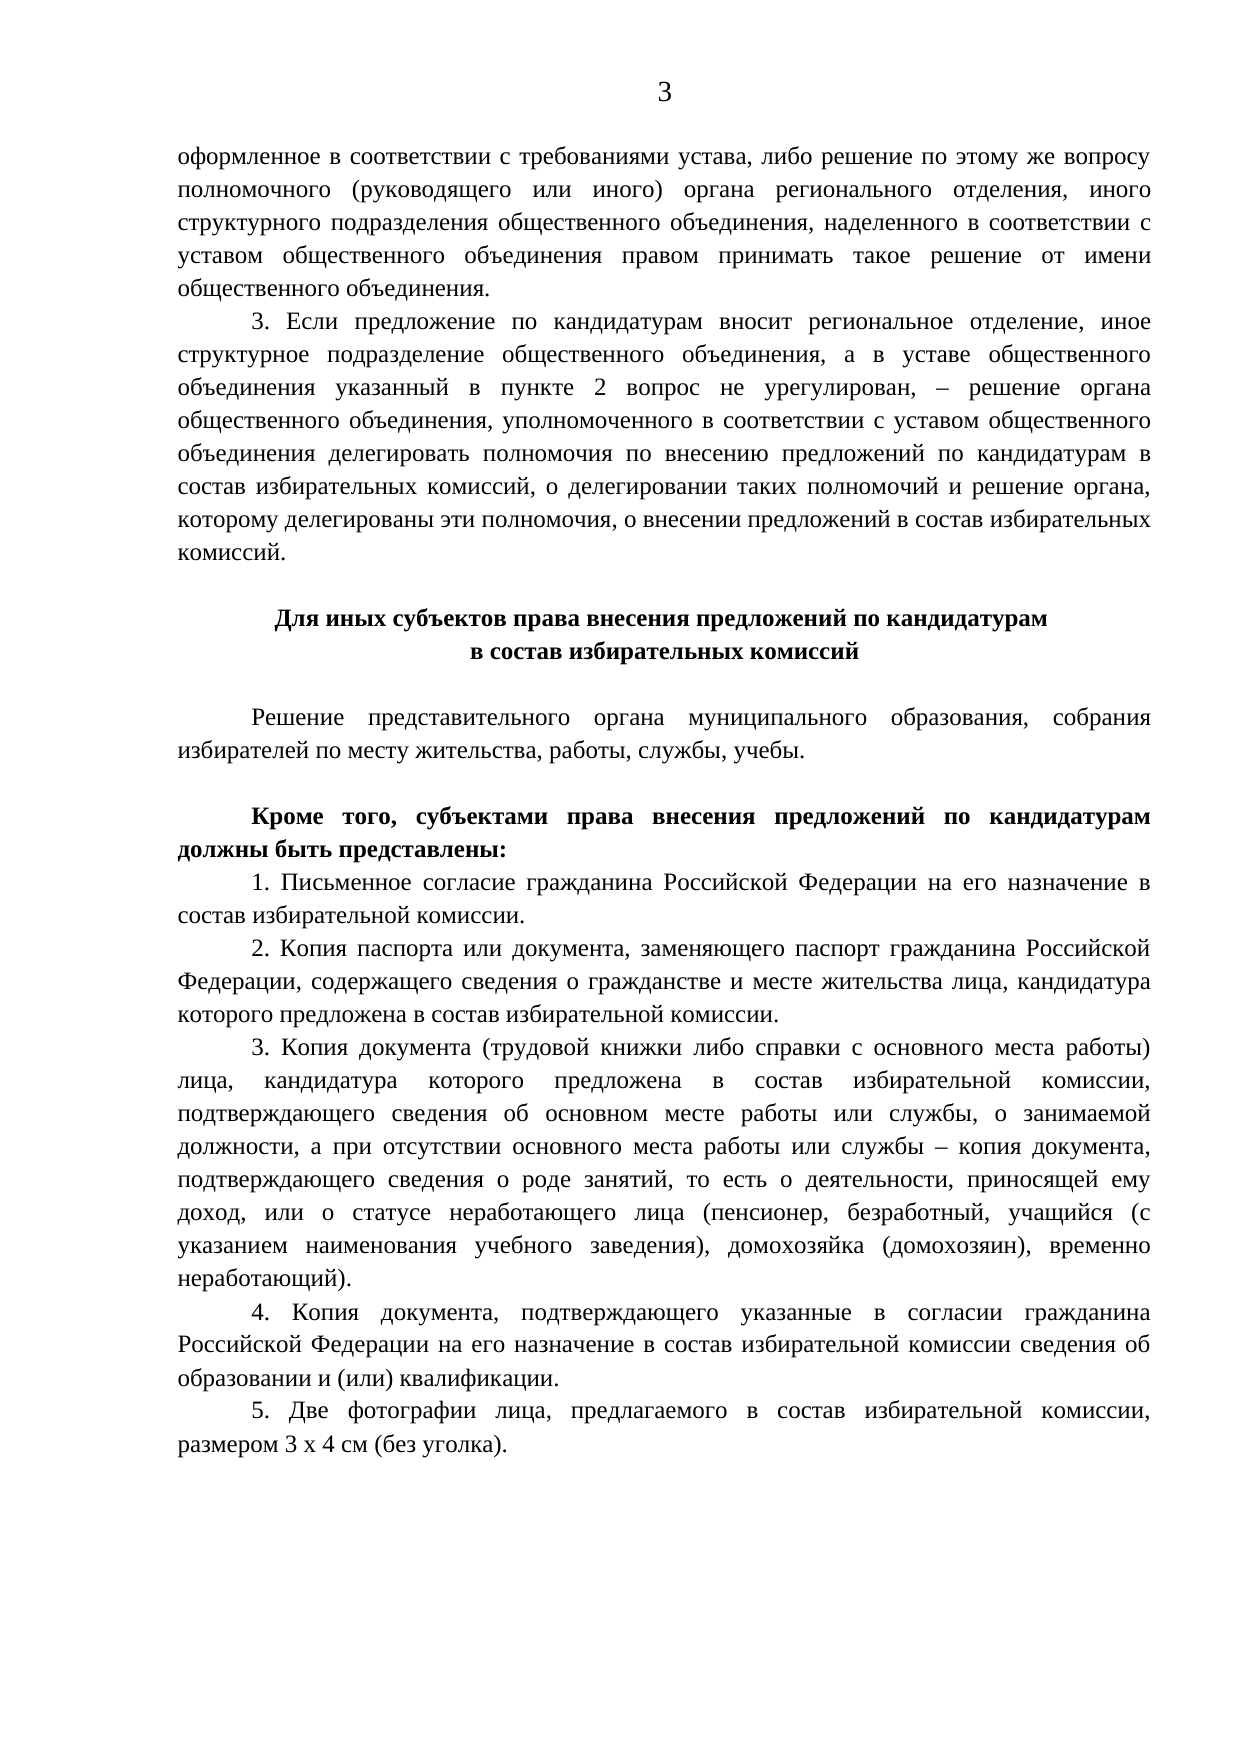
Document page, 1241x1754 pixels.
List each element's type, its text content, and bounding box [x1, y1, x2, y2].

text 1. Письменное согласие гражданина Российской Федерации на его назначение в состав избирательной комиссии. [177, 867, 1152, 929]
text Решение представительного органа муниципального образования, собрания избирателей по месту жительства, работы, службы, учебы. [177, 702, 1152, 764]
text Кроме того, субъектами права внесения предложений по кандидатурам должны быть представлены: [177, 801, 1152, 863]
text 5. Две фотографии лица, предлагаемого в состав избирательной комиссии, размером 3 x 4 см (без уголка). [177, 1396, 1152, 1457]
text Для иных субъектов права внесения предложений по кандидатурам в состав избирательных комиссий [177, 603, 1152, 665]
text 4. Копия документа, подтверждающего указанные в согласии гражданина Российской Федерации на его назначение в состав избирательной комиссии сведения об образовании и (или) квалификации. [177, 1297, 1152, 1391]
text 3. Если предложение по кандидатурам вносит региональное отделение, иное структурное подразделение общественного объединения, а в уставе общественного объединения указанный в пункте 2 вопрос не урегулирован, – решение органа общественного объединения, уполномоченного в соответствии с уставом общественного объединения делегировать полномочия по внесению предложений по кандидатурам в состав избирательных комиссий, о делегировании таких полномочий и решение органа, которому делегированы эти полномочия, о внесении предложений в состав избирательных комиссий. [177, 306, 1152, 566]
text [177, 141, 1152, 302]
text 3. Копия документа (трудовой книжки либо справки с основного места работы) лица, кандидатура которого предложена в состав избирательной комиссии, подтверждающего сведения об основном месте работы или службы, о занимаемой должности, а при отсутствии основного места работы или службы – копия документа, подтверждающего сведения о роде занятий, то есть о деятельности, приносящей ему доход, или о статусе неработающего лица (пенсионер, безработный, учащийся (с указанием наименования учебного заведения), домохозяйка (домохозяин), временно неработающий). [177, 1032, 1152, 1292]
text 2. Копия паспорта или документа, заменяющего паспорт гражданина Российской Федерации, содержащего сведения о гражданстве и месте жительства лица, кандидатура которого предложена в состав избирательной комиссии. [177, 933, 1152, 1028]
